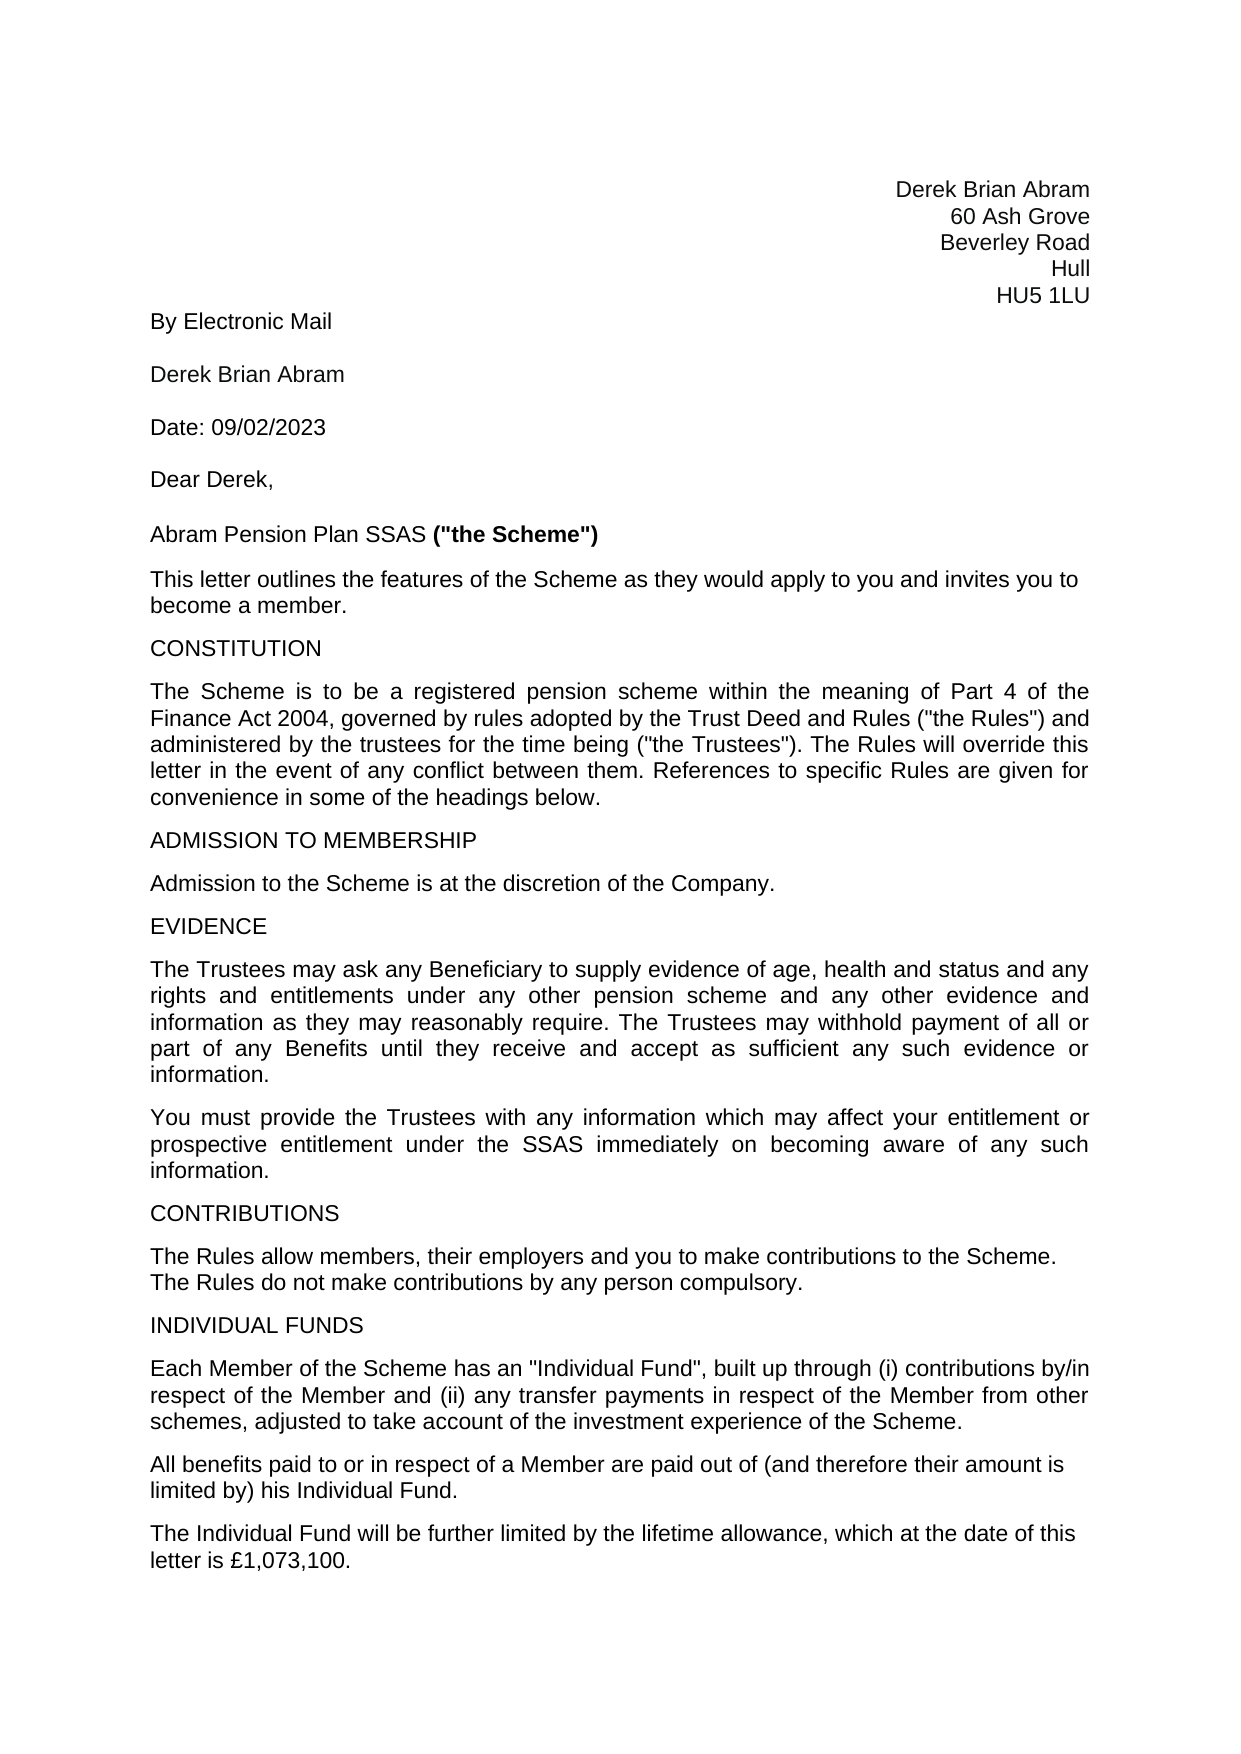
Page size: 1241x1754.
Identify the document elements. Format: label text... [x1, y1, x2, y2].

text HU5 1LU [150, 282, 1090, 308]
text This letter outlines the features of the Scheme as they would apply to you and invites you to become a member. [150, 566, 1090, 618]
text All benefits paid to or in respect of a Member are paid out of (and therefore their amount is limited by) his Individual Fund. [150, 1451, 1090, 1504]
text Admission to the Scheme is at the discretion of the Company. [150, 870, 1090, 896]
text The Trustees may ask any Beneficiary to supply evidence of age, health and status and any rights and entitlements under any other pension scheme and any other evidence and information as they may reasonably require. The Trustees may withhold payment of all or part of any Benefits until they receive and accept as sufficient any such evidence or information. [150, 956, 1090, 1087]
text The Rules allow members, their employers and you to make contributions to the Scheme. The Rules do not make contributions by any person compulsory. [150, 1243, 1090, 1296]
text CONTRIBUTIONS [150, 1200, 1090, 1226]
text Hull [150, 255, 1090, 282]
text EVIDENCE [150, 913, 1090, 939]
text Each Member of the Scheme has an "Individual Fund", built up through (i) contributions by/in respect of the Member and (ii) any transfer payments in respect of the Member from other schemes, adjusted to take account of the investment experience of the Scheme. [150, 1355, 1090, 1434]
text The Individual Fund will be further limited by the lifetime allowance, which at the date of this letter is £1,073,100. [150, 1520, 1090, 1573]
text INDIVIDUAL FUNDS [150, 1312, 1090, 1339]
text By Electronic Mail [150, 308, 1090, 334]
text CONSTITUTION [150, 635, 1090, 662]
text Derek Brian Abram [150, 176, 1090, 203]
text Dear Derek, [150, 466, 1090, 493]
text 60 Ash Grove [150, 203, 1090, 229]
text Abram Pension Plan SSAS ("the Scheme") [150, 521, 1090, 547]
text ADMISSION TO MEMBERSHIP [150, 827, 1090, 853]
text The Scheme is to be a registered pension scheme within the meaning of Part 4 of the Finance Act 2004, governed by rules adopted by the Trust Deed and Rules ("the Rules") and administered by the trustees for the time being ("the Trustees"). The Rules will override this letter in the event of any conflict between them. References to specific Rules are given for convenience in some of the headings below. [150, 678, 1090, 810]
text You must provide the Trustees with any information which may affect your entitlement or prospective entitlement under the SSAS immediately on becoming aware of any such information. [150, 1104, 1090, 1183]
text Derek Brian Abram [150, 361, 1090, 387]
text Beverley Road [150, 229, 1090, 255]
text Date: 09/02/2023 [150, 413, 1090, 440]
